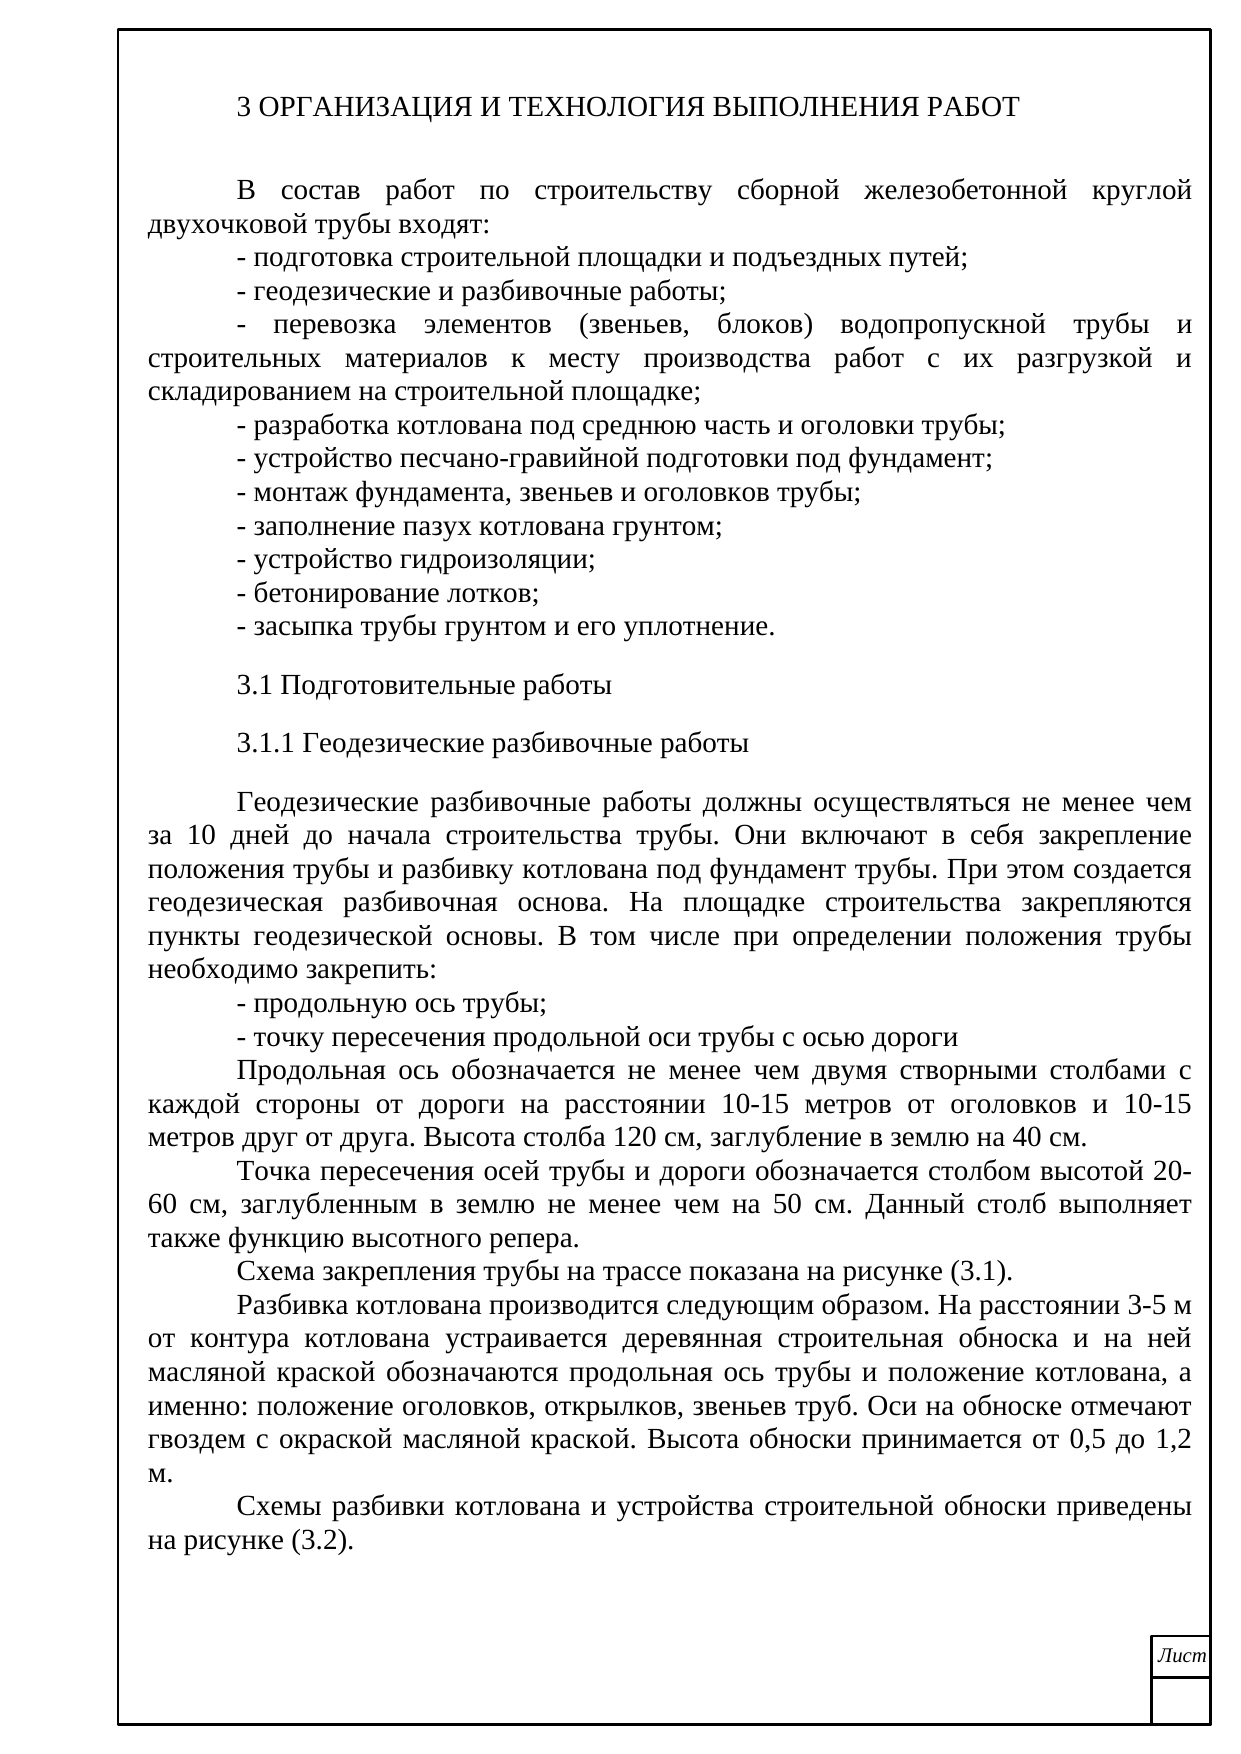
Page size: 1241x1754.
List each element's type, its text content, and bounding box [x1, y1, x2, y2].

text Схема закрепления трубы на трассе показана на рисунке (3.1). [148, 1253, 1193, 1287]
text - разработка котлована под среднюю часть и оголовки трубы; [148, 407, 1193, 441]
text Разбивка котлована производится следующим образом. На расстоянии 3-5 м от контура котлована устраивается деревянная строительная обноска и на ней масляной краской обозначаются продольная ось трубы и положение котлована, а именно: положение оголовков, открылков, звеньев труб. Оси на обноске отмечают гвоздем с окраской масляной краской. Высота обноски принимается от 0,5 до 1,2 м. [148, 1287, 1193, 1488]
text - устройство песчано-гравийной подготовки под фундамент; [148, 441, 1193, 474]
text - подготовка строительной площадки и подъездных путей; [148, 239, 1193, 273]
text 3.1 Подготовительные работы [148, 667, 1193, 700]
text 3.1.1 Геодезические разбивочные работы [148, 725, 1193, 759]
text - заполнение пазух котлована грунтом; [148, 508, 1193, 541]
text Схемы разбивки котлована и устройства строительной обноски приведены на рисунке (3.2). [148, 1488, 1193, 1555]
text - монтаж фундамента, звеньев и оголовков трубы; [148, 474, 1193, 508]
text - устройство гидроизоляции; [148, 541, 1193, 575]
text Геодезические разбивочные работы должны осуществляться не менее чем за 10 дней до начала строительства трубы. Они включают в себя закрепление положения трубы и разбивку котлована под фундамент трубы. При этом создается геодезическая разбивочная основа. На площадке строительства закрепляются пункты геодезической основы. В том числе при определении положения трубы необходимо закрепить: [148, 784, 1193, 985]
text - бетонирование лотков; [148, 575, 1193, 608]
text - продольную ось трубы; [148, 985, 1193, 1019]
text - перевозка элементов (звеньев, блоков) водопропускной трубы и строительных материалов к месту производства работ с их разгрузкой и складированием на строительной площадке; [148, 306, 1193, 407]
text - геодезические и разбивочные работы; [148, 273, 1193, 306]
text - засыпка трубы грунтом и его уплотнение. [148, 608, 1193, 642]
text В состав работ по строительству сборной железобетонной круглой двухочковой трубы входят: [148, 172, 1193, 239]
text Продольная ось обозначается не менее чем двумя створными столбами с каждой стороны от дороги на расстоянии 10-15 метров от оголовков и 10-15 метров друг от друга. Высота столба 120 см, заглубление в землю на 40 см. [148, 1052, 1193, 1153]
text 3 ОРГАНИЗАЦИЯ И ТЕХНОЛОГИЯ ВЫПОЛНЕНИЯ РАБОТ [148, 89, 1193, 122]
text - точку пересечения продольной оси трубы с осью дороги [148, 1019, 1193, 1052]
text Точка пересечения осей трубы и дороги обозначается столбом высотой 20-60 см, заглубленным в землю не менее чем на 50 см. Данный столб выполняет также функцию высотного репера. [148, 1153, 1193, 1253]
